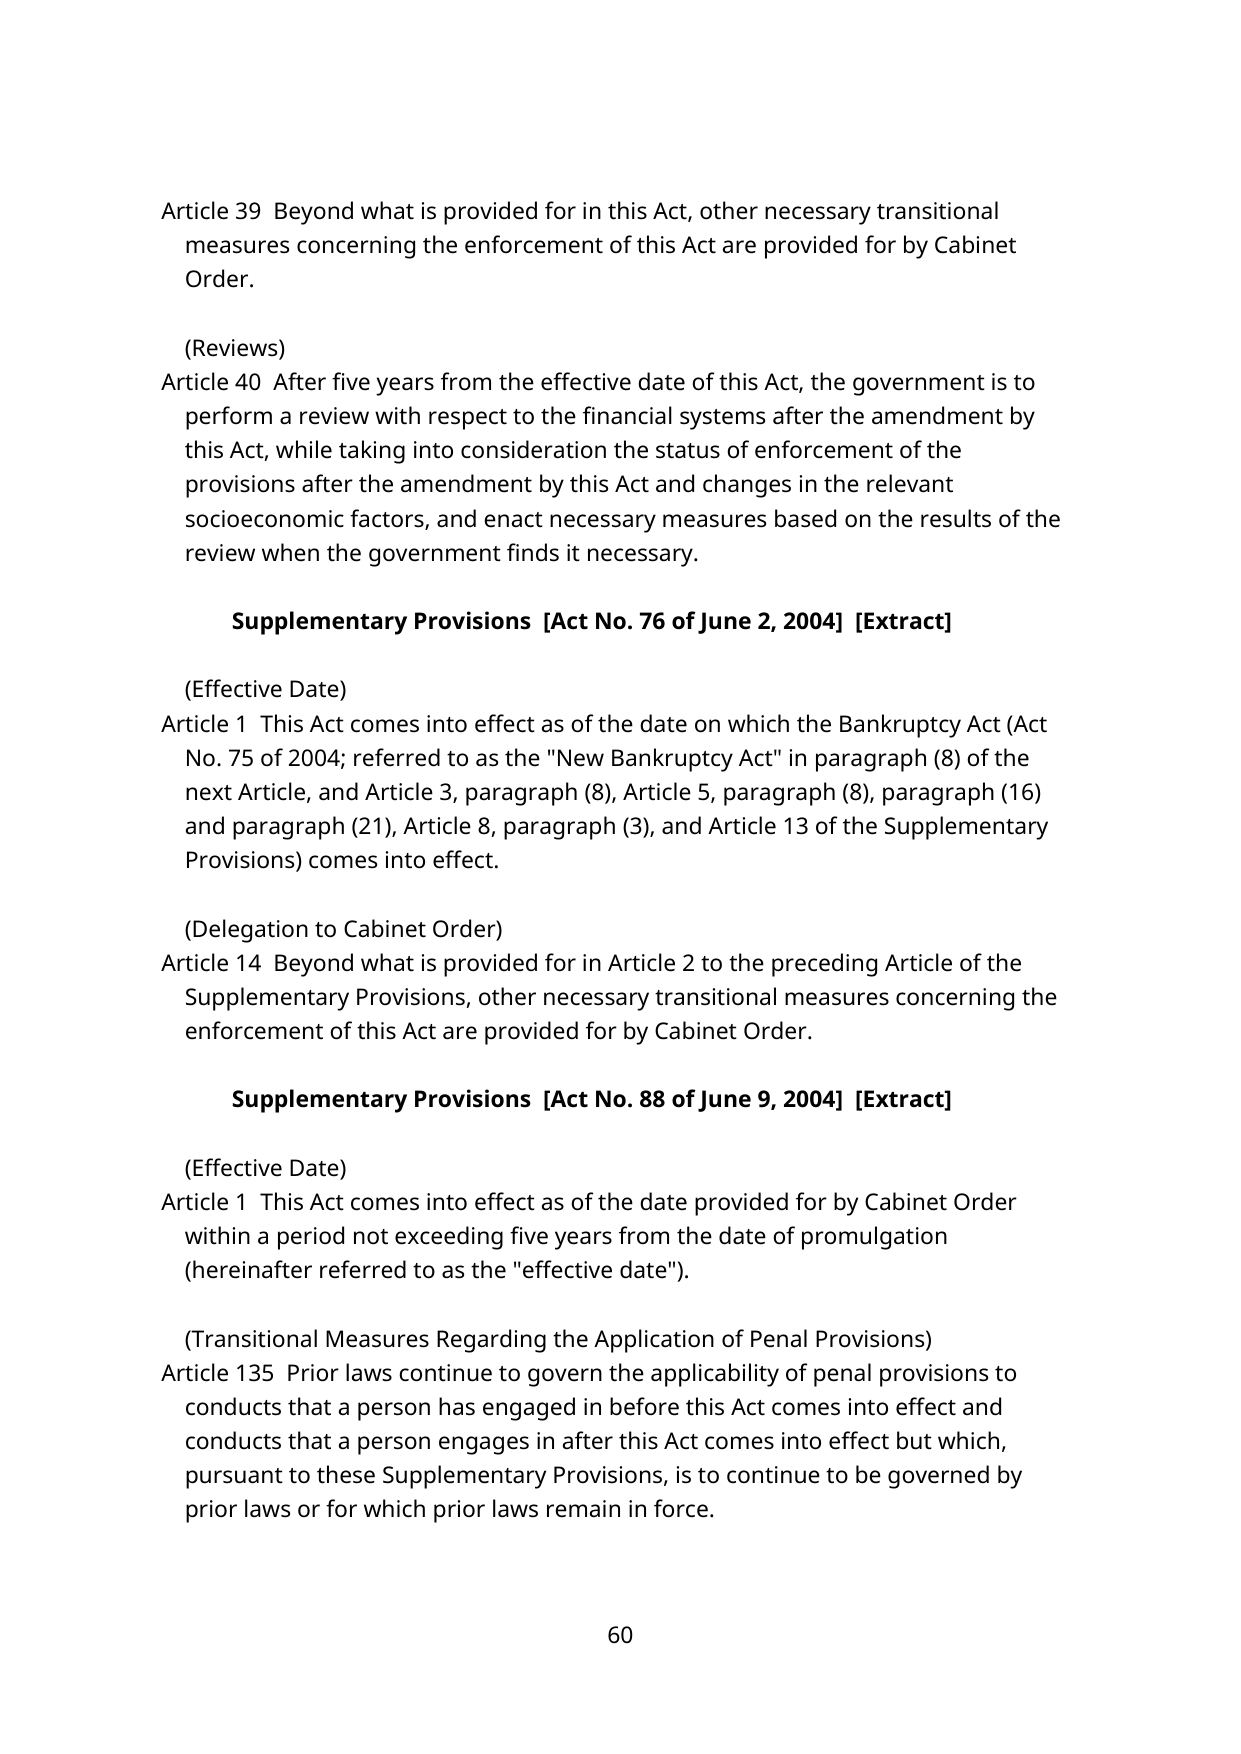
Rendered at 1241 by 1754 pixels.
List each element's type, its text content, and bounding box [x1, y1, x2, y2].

text (Effective Date) [184, 672, 1079, 706]
text Article 135 Prior laws continue to govern the applicability of penal provisions to conducts that a person has engaged in before this Act comes into effect and conducts that a person engages in after this Act comes into effect but which, pursuant to these Supplementary Provisions, is to continue to be governed by prior laws or for which prior laws remain in force. [161, 1355, 1079, 1526]
text Article 40 After five years from the effective date of this Act, the government is to perform a review with respect to the financial systems after the amendment by this Act, while taking into consideration the status of enforcement of the provisions after the amendment by this Act and changes in the relevant socioeconomic factors, and enact necessary measures based on the results of the review when the government finds it necessary. [161, 364, 1079, 569]
text Article 1 This Act comes into effect as of the date provided for by Cabinet Order within a period not exceeding five years from the date of promulgation (hereinafter referred to as the "effective date"). [161, 1184, 1079, 1287]
text (Reviews) [184, 330, 1079, 364]
text (Effective Date) [184, 1150, 1079, 1184]
text Supplementary Provisions [Act No. 88 of June 9, 2004] [Extract] [230, 1082, 1079, 1116]
text Article 14 Beyond what is provided for in Article 2 to the preceding Article of the Supplementary Provisions, other necessary transitional measures concerning the enforcement of this Act are provided for by Cabinet Order. [161, 945, 1079, 1048]
text Supplementary Provisions [Act No. 76 of June 2, 2004] [Extract] [230, 604, 1079, 638]
text Article 39 Beyond what is provided for in this Act, other necessary transitional measures concerning the enforcement of this Act are provided for by Cabinet Order. [161, 194, 1079, 296]
text Article 1 This Act comes into effect as of the date on which the Bankruptcy Act (Act No. 75 of 2004; referred to as the "New Bankruptcy Act" in paragraph (8) of the next Article, and Article 3, paragraph (8), Article 5, paragraph (8), paragraph (16) and paragraph (21), Article 8, paragraph (3), and Article 13 of the Supplementary Provisions) comes into effect. [161, 706, 1079, 877]
text (Transitional Measures Regarding the Application of Penal Provisions) [184, 1321, 1079, 1355]
text (Delegation to Cabinet Order) [184, 911, 1079, 945]
